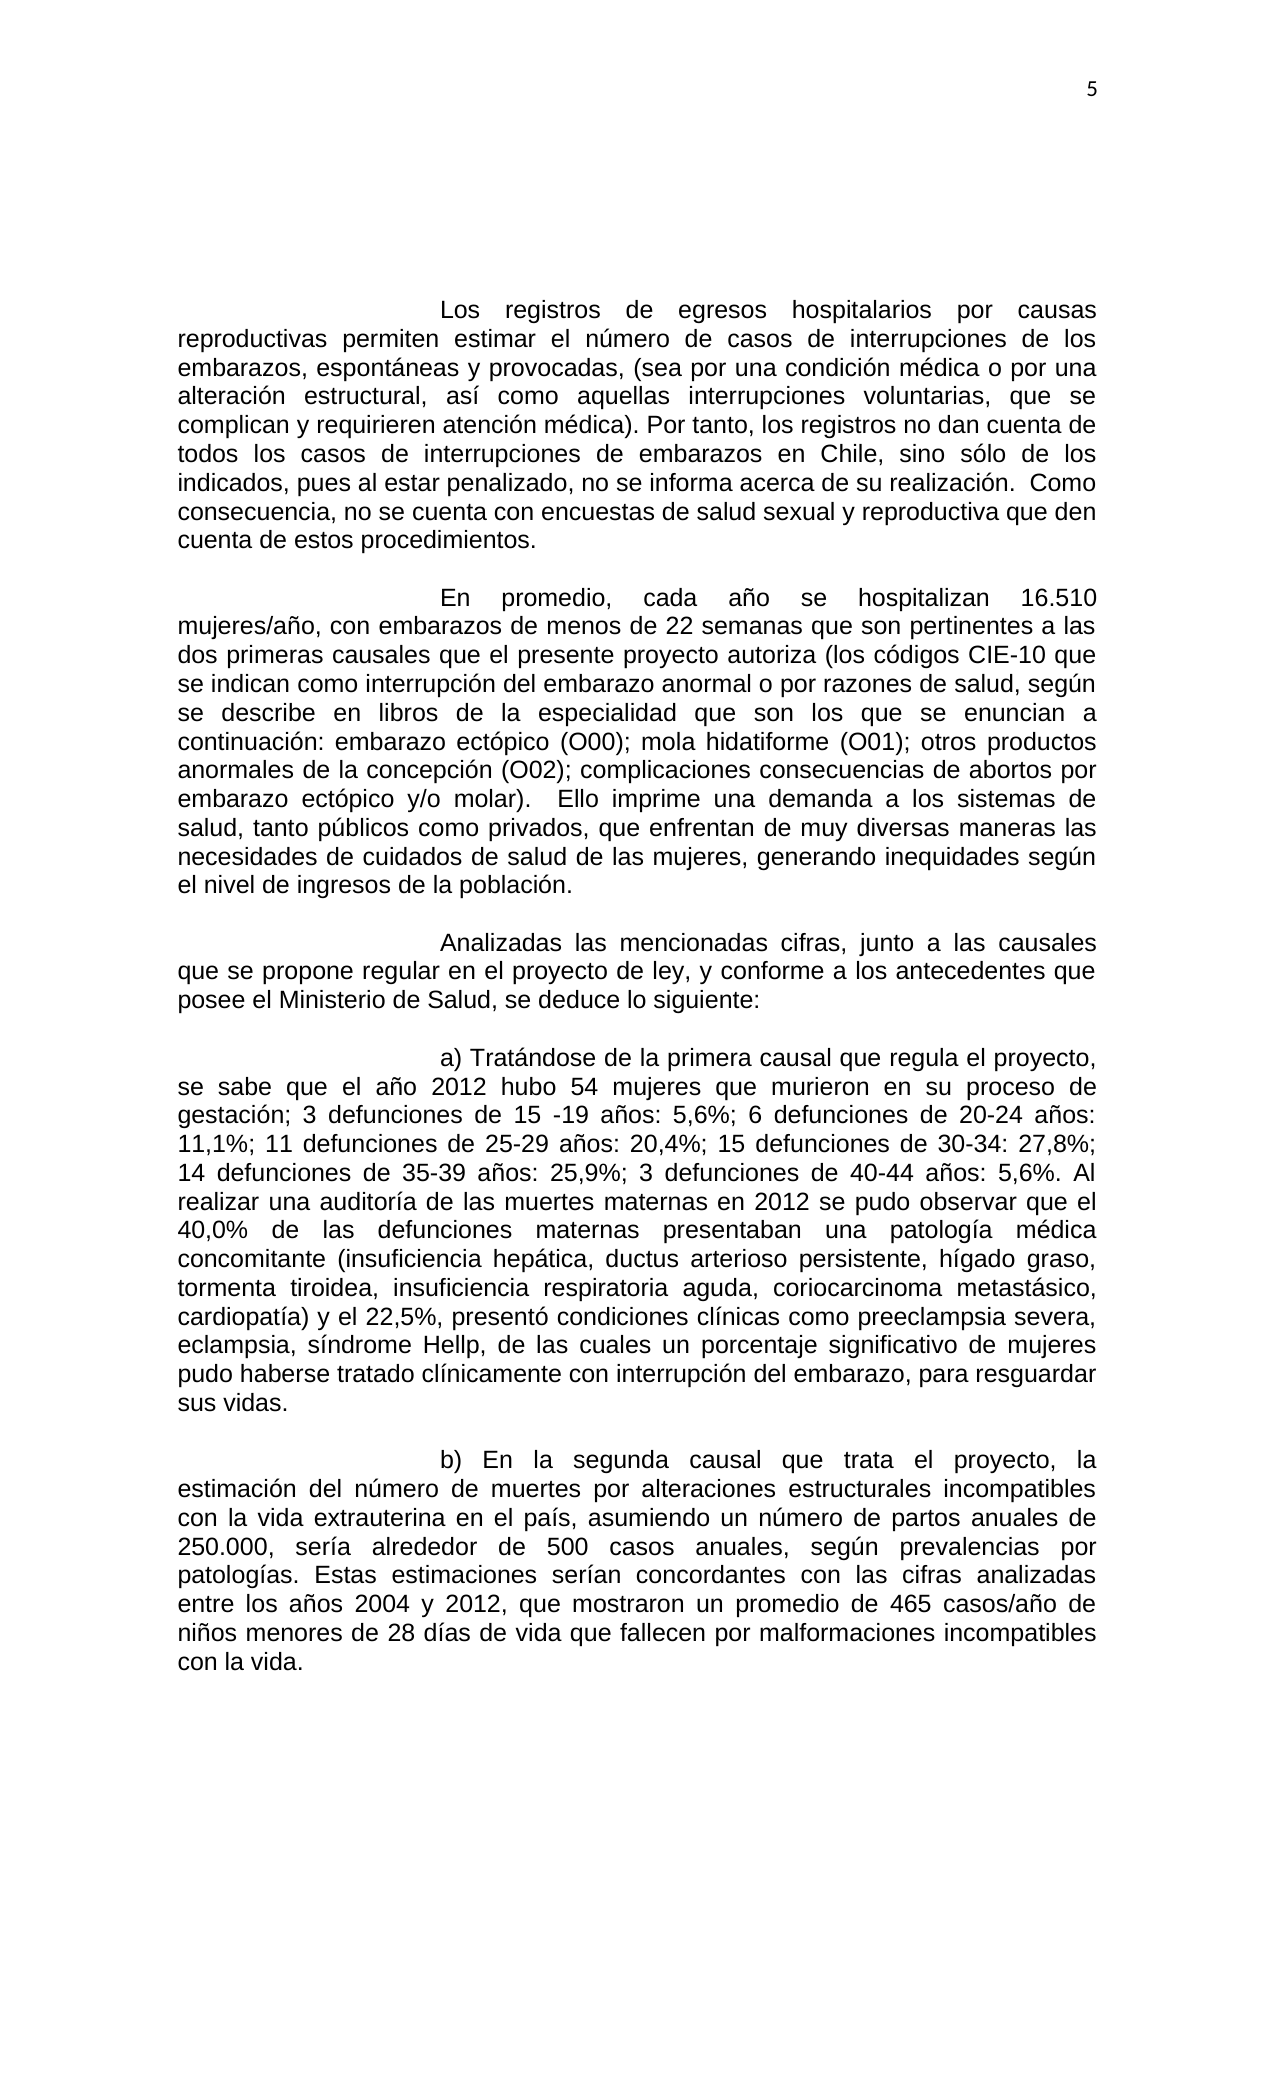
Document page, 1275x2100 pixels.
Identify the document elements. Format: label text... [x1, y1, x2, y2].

text Analizadas las mencionadas cifras, junto a las causales que se propone regular en el proyecto de ley, y conforme a los antecedentes que posee el Ministerio de Salud, se deduce lo siguiente: [177, 928, 1098, 1014]
text a) Tratándose de la primera causal que regula el proyecto, se sabe que el año 2012 hubo 54 mujeres que murieron en su proceso de gestación; 3 defunciones de 15 -19 años: 5,6%; 6 defunciones de 20-24 años: 11,1%; 11 defunciones de 25-29 años: 20,4%; 15 defunciones de 30-34: 27,8%; 14 defunciones de 35-39 años: 25,9%; 3 defunciones de 40-44 años: 5,6%. Al realizar una auditoría de las muertes maternas en 2012 se pudo observar que el 40,0% de las defunciones maternas presentaban una patología médica concomitante (insuficiencia hepática, ductus arterioso persistente, hígado graso, tormenta tiroidea, insuficiencia respiratoria aguda, coriocarcinoma metastásico, cardiopatía) y el 22,5%, presentó condiciones clínicas como preeclampsia severa, eclampsia, síndrome Hellp, de las cuales un porcentaje significativo de mujeres pudo haberse tratado clínicamente con interrupción del embarazo, para resguardar sus vidas. [177, 1043, 1098, 1417]
text En promedio, cada año se hospitalizan 16.510 mujeres/año, con embarazos de menos de 22 semanas que son pertinentes a las dos primeras causales que el presente proyecto autoriza (los códigos CIE-10 que se indican como interrupción del embarazo anormal o por razones de salud, según se describe en libros de la especialidad que son los que se enuncian a continuación: embarazo ectópico (O00); mola hidatiforme (O01); otros productos anormales de la concepción (O02); complicaciones consecuencias de abortos por embarazo ectópico y/o molar). Ello imprime una demanda a los sistemas de salud, tanto públicos como privados, que enfrentan de muy diversas maneras las necesidades de cuidados de salud de las mujeres, generando inequidades según el nivel de ingresos de la población. [177, 583, 1098, 899]
text Los registros de egresos hospitalarios por causas reproductivas permiten estimar el número de casos de interrupciones de los embarazos, espontáneas y provocadas, (sea por una condición médica o por una alteración estructural, así como aquellas interrupciones voluntarias, que se complican y requirieren atención médica). Por tanto, los registros no dan cuenta de todos los casos de interrupciones de embarazos en Chile, sino sólo de los indicados, pues al estar penalizado, no se informa acerca de su realización. Como consecuencia, no se cuenta con encuestas de salud sexual y reproductiva que den cuenta de estos procedimientos. [177, 295, 1098, 554]
text b) En la segunda causal que trata el proyecto, la estimación del número de muertes por alteraciones estructurales incompatibles con la vida extrauterina en el país, asumiendo un número de partos anuales de 250.000, sería alrededor de 500 casos anuales, según prevalencias por patologías. Estas estimaciones serían concordantes con las cifras analizadas entre los años 2004 y 2012, que mostraron un promedio de 465 casos/año de niños menores de 28 días de vida que fallecen por malformaciones incompatibles con la vida. [177, 1445, 1098, 1675]
